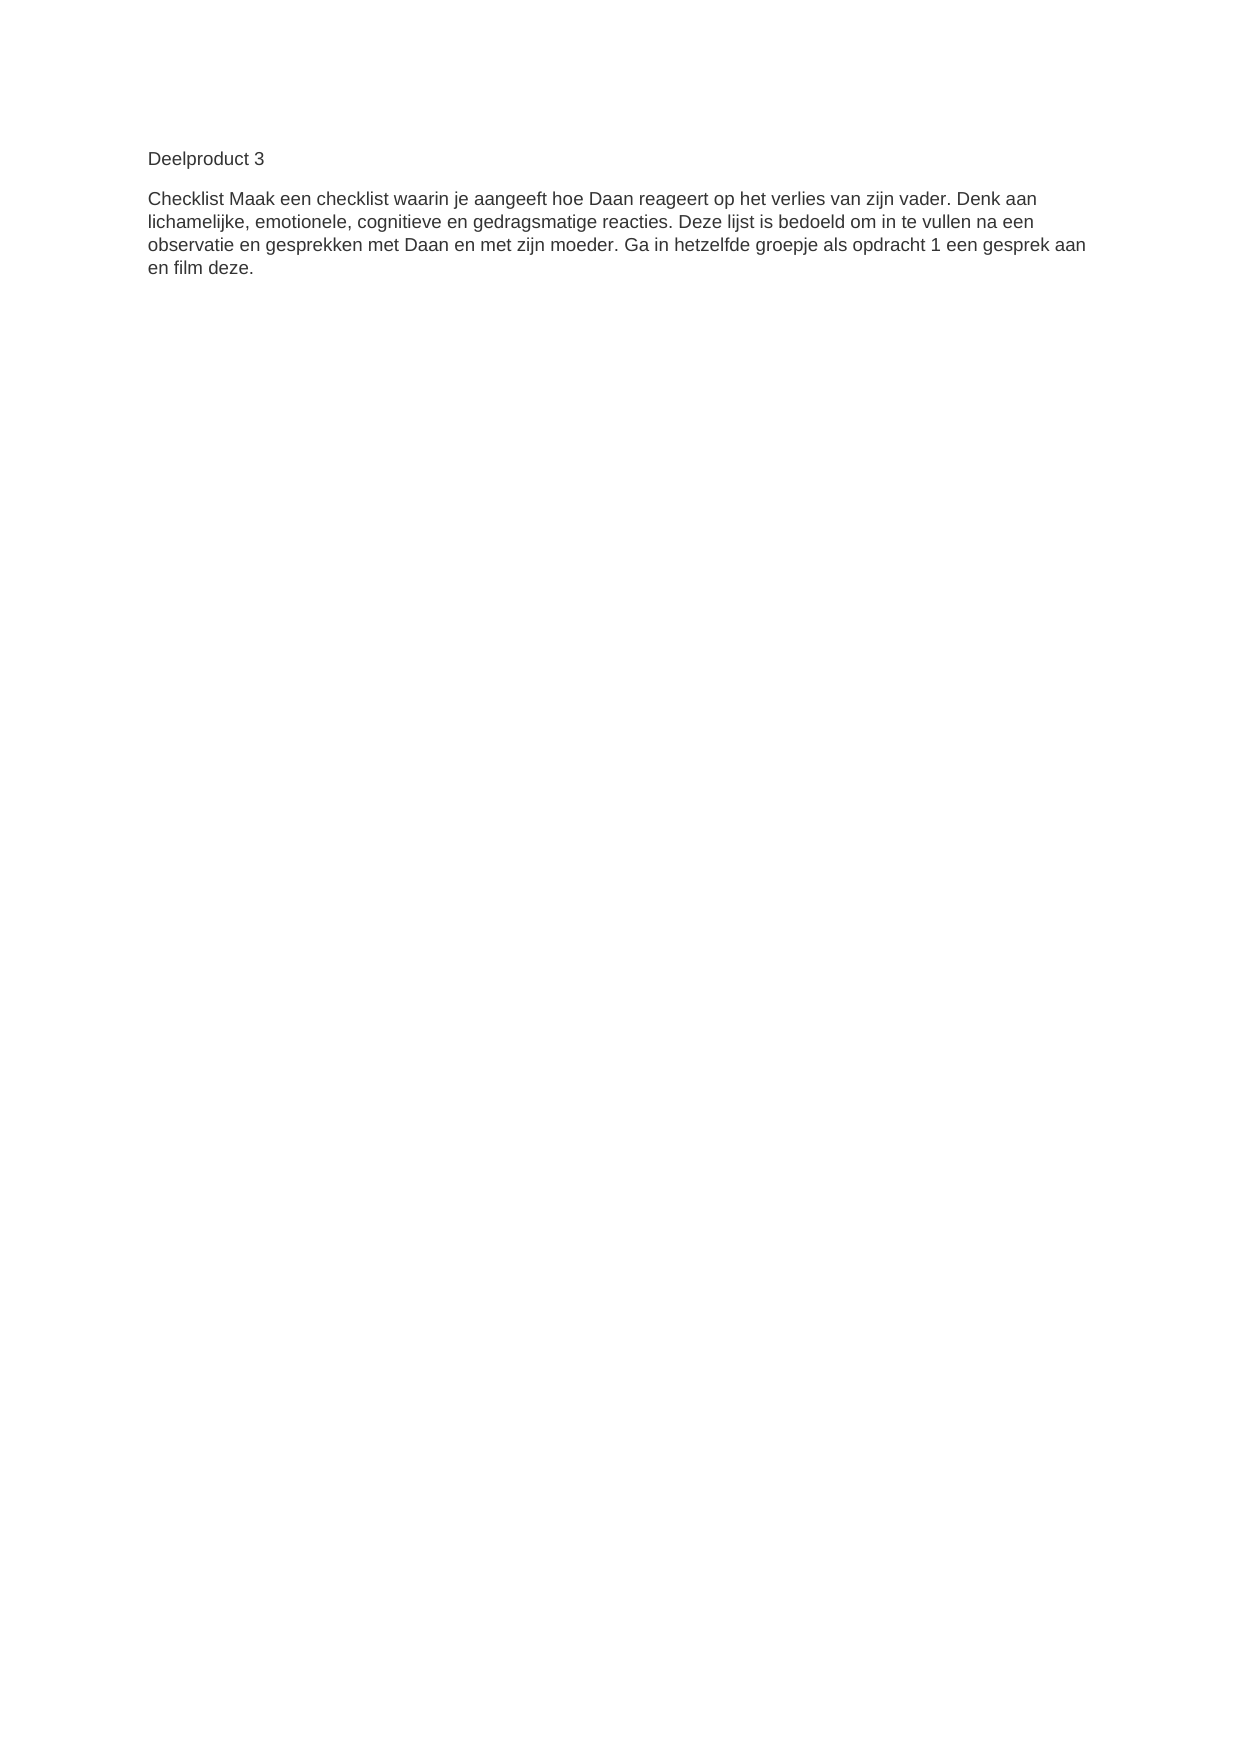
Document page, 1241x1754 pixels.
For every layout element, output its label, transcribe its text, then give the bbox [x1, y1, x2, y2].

text Deelproduct 3 [148, 148, 1093, 169]
text Checklist Maak een checklist waarin je aangeeft hoe Daan reageert op het verlies van zijn vader. Denk aan lichamelijke, emotionele, cognitieve en gedragsmatige reacties. Deze lijst is bedoeld om in te vullen na een observatie en gesprekken met Daan en met zijn moeder. Ga in hetzelfde groepje als opdracht 1 een gesprek aan en film deze. [148, 187, 1093, 279]
